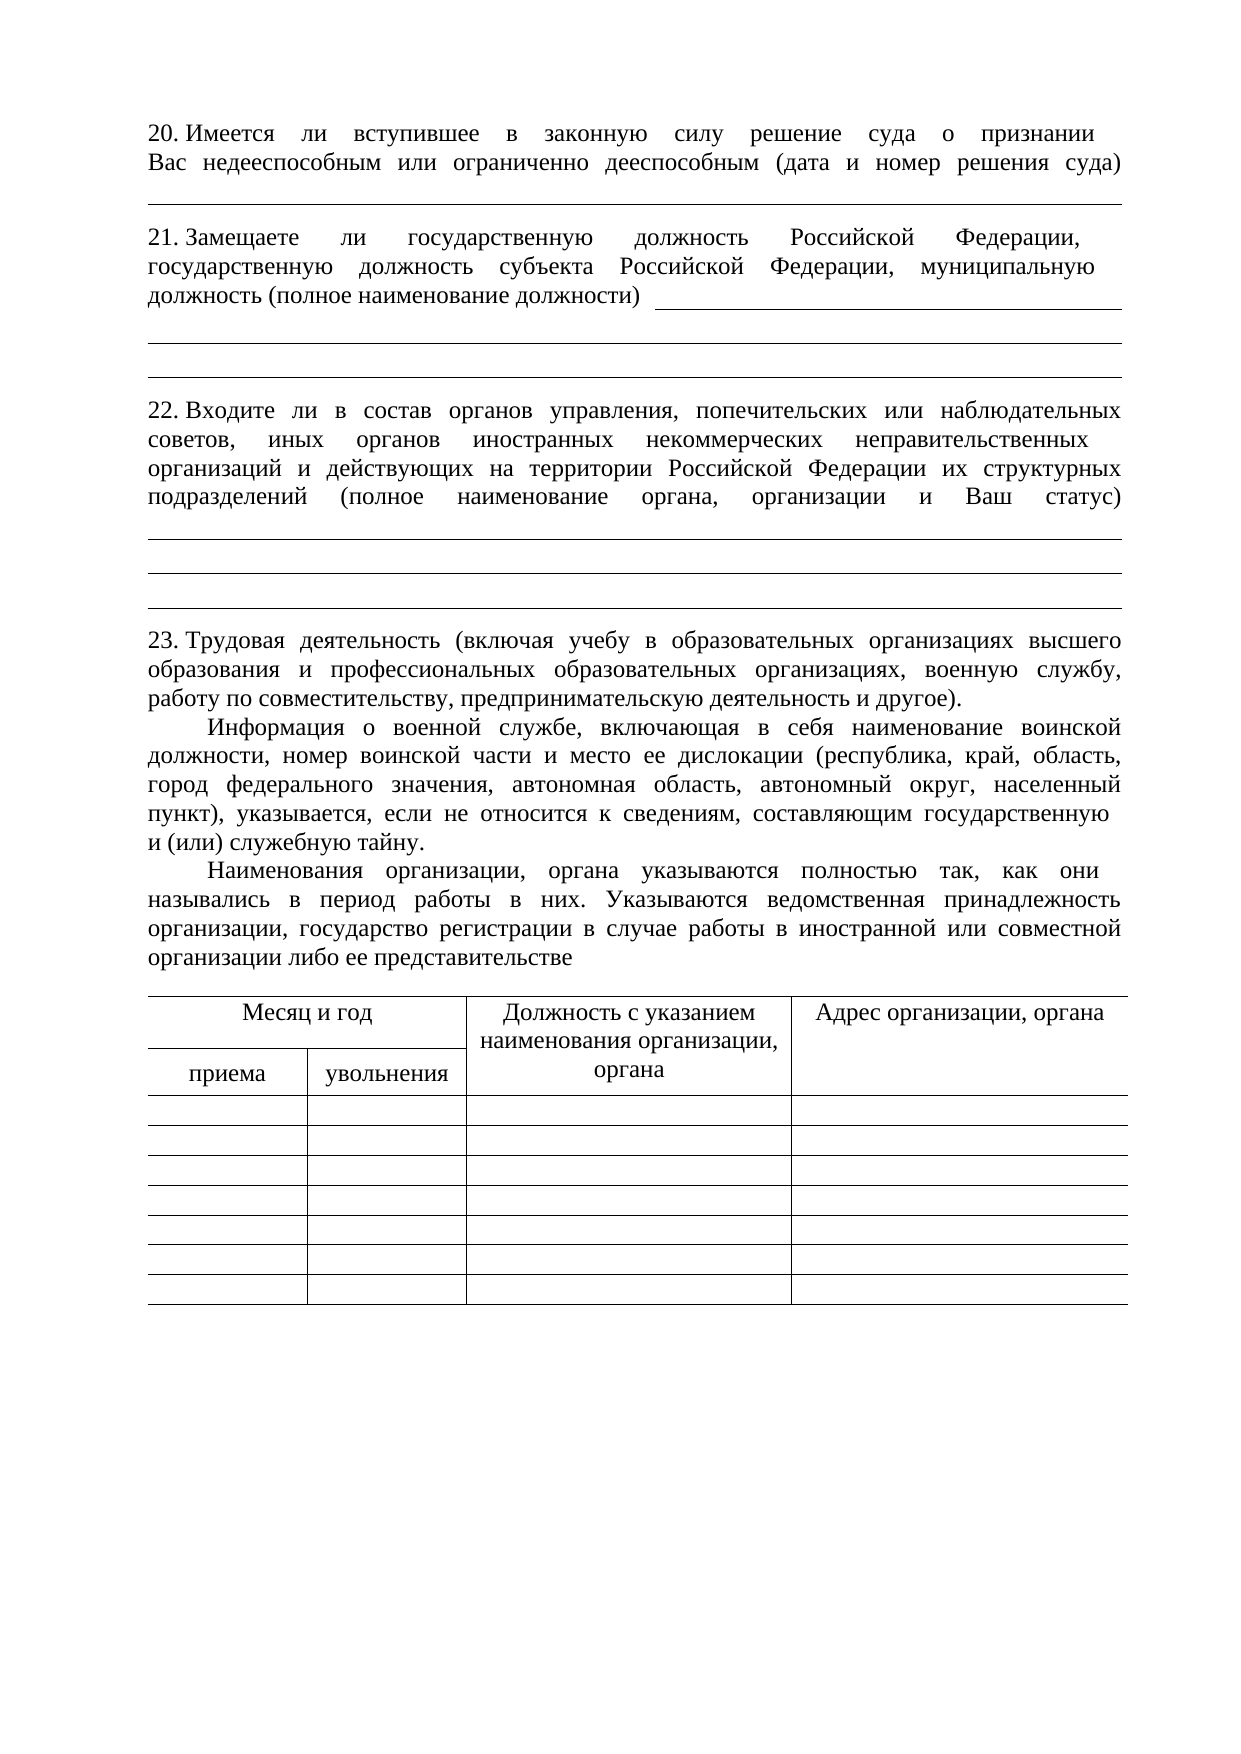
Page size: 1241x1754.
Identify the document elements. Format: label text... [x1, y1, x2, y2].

table_cell [792, 1245, 1128, 1274]
table_cell [148, 1096, 307, 1125]
table_cell увольнения [308, 1049, 466, 1095]
table_cell [467, 1156, 791, 1185]
table_cell [792, 1216, 1128, 1244]
table_header Адрес организации, органа [792, 997, 1128, 1095]
text 21. Замещаете ли государственную должность Российской Федерации, государственную должность субъекта Российской Федерации, муниципальную должность (полное наименование должности) [148, 222, 1122, 309]
table_cell [467, 1216, 791, 1244]
table_cell [308, 1245, 466, 1274]
text Наименования организации, органа указываются полностью так, как они назывались в период работы в них. Указываются ведомственная принадлежность организации, государство регистрации в случае работы в иностранной или совместной организации либо ее представительстве [148, 856, 1122, 971]
table_header Месяц и год [148, 997, 466, 1048]
table_cell приема [148, 1049, 307, 1095]
table_cell [467, 1275, 791, 1304]
table_cell [308, 1275, 466, 1304]
text 23. Трудовая деятельность (включая учебу в образовательных организациях высшего образования и профессиональных образовательных организациях, военную службу, работу по совместительству, предпринимательскую деятельность и другое). [148, 626, 1122, 712]
table_cell [792, 1096, 1128, 1125]
table_cell [148, 1275, 307, 1304]
table_cell [148, 1186, 307, 1214]
text 20. Имеется ли вступившее в законную силу решение суда о признании Вас недееспособным или ограниченно дееспособным (дата и номер решения суда) [148, 118, 1122, 204]
table_cell [467, 1126, 791, 1155]
table_cell [148, 1245, 307, 1274]
table_cell [308, 1186, 466, 1214]
table_cell [148, 1126, 307, 1155]
table_cell [308, 1156, 466, 1185]
table_cell [792, 1275, 1128, 1304]
table_header Должность с указанием наименования организации, органа [467, 997, 791, 1095]
text Информация о военной службе, включающая в себя наименование воинской должности, номер воинской части и место ее дислокации (республика, край, область, город федерального значения, автономная область, автономный округ, населенный пункт), указывается, если не относится к сведениям, составляющим государственную и (или) служебную тайну. [148, 712, 1122, 856]
table_cell [148, 1156, 307, 1185]
table_cell [308, 1216, 466, 1244]
table_cell [792, 1126, 1128, 1155]
table_cell [792, 1186, 1128, 1214]
table_cell [308, 1126, 466, 1155]
text 22. Входите ли в состав органов управления, попечительских или наблюдательных советов, иных органов иностранных некоммерческих неправительственных организаций и действующих на территории Российской Федерации их структурных подразделений (полное наименование органа, организации и Ваш статус) [148, 395, 1122, 539]
table_cell [467, 1096, 791, 1125]
table_cell [467, 1245, 791, 1274]
table_cell [308, 1096, 466, 1125]
table_cell [467, 1186, 791, 1214]
table_cell [148, 1216, 307, 1244]
table_cell [792, 1156, 1128, 1185]
